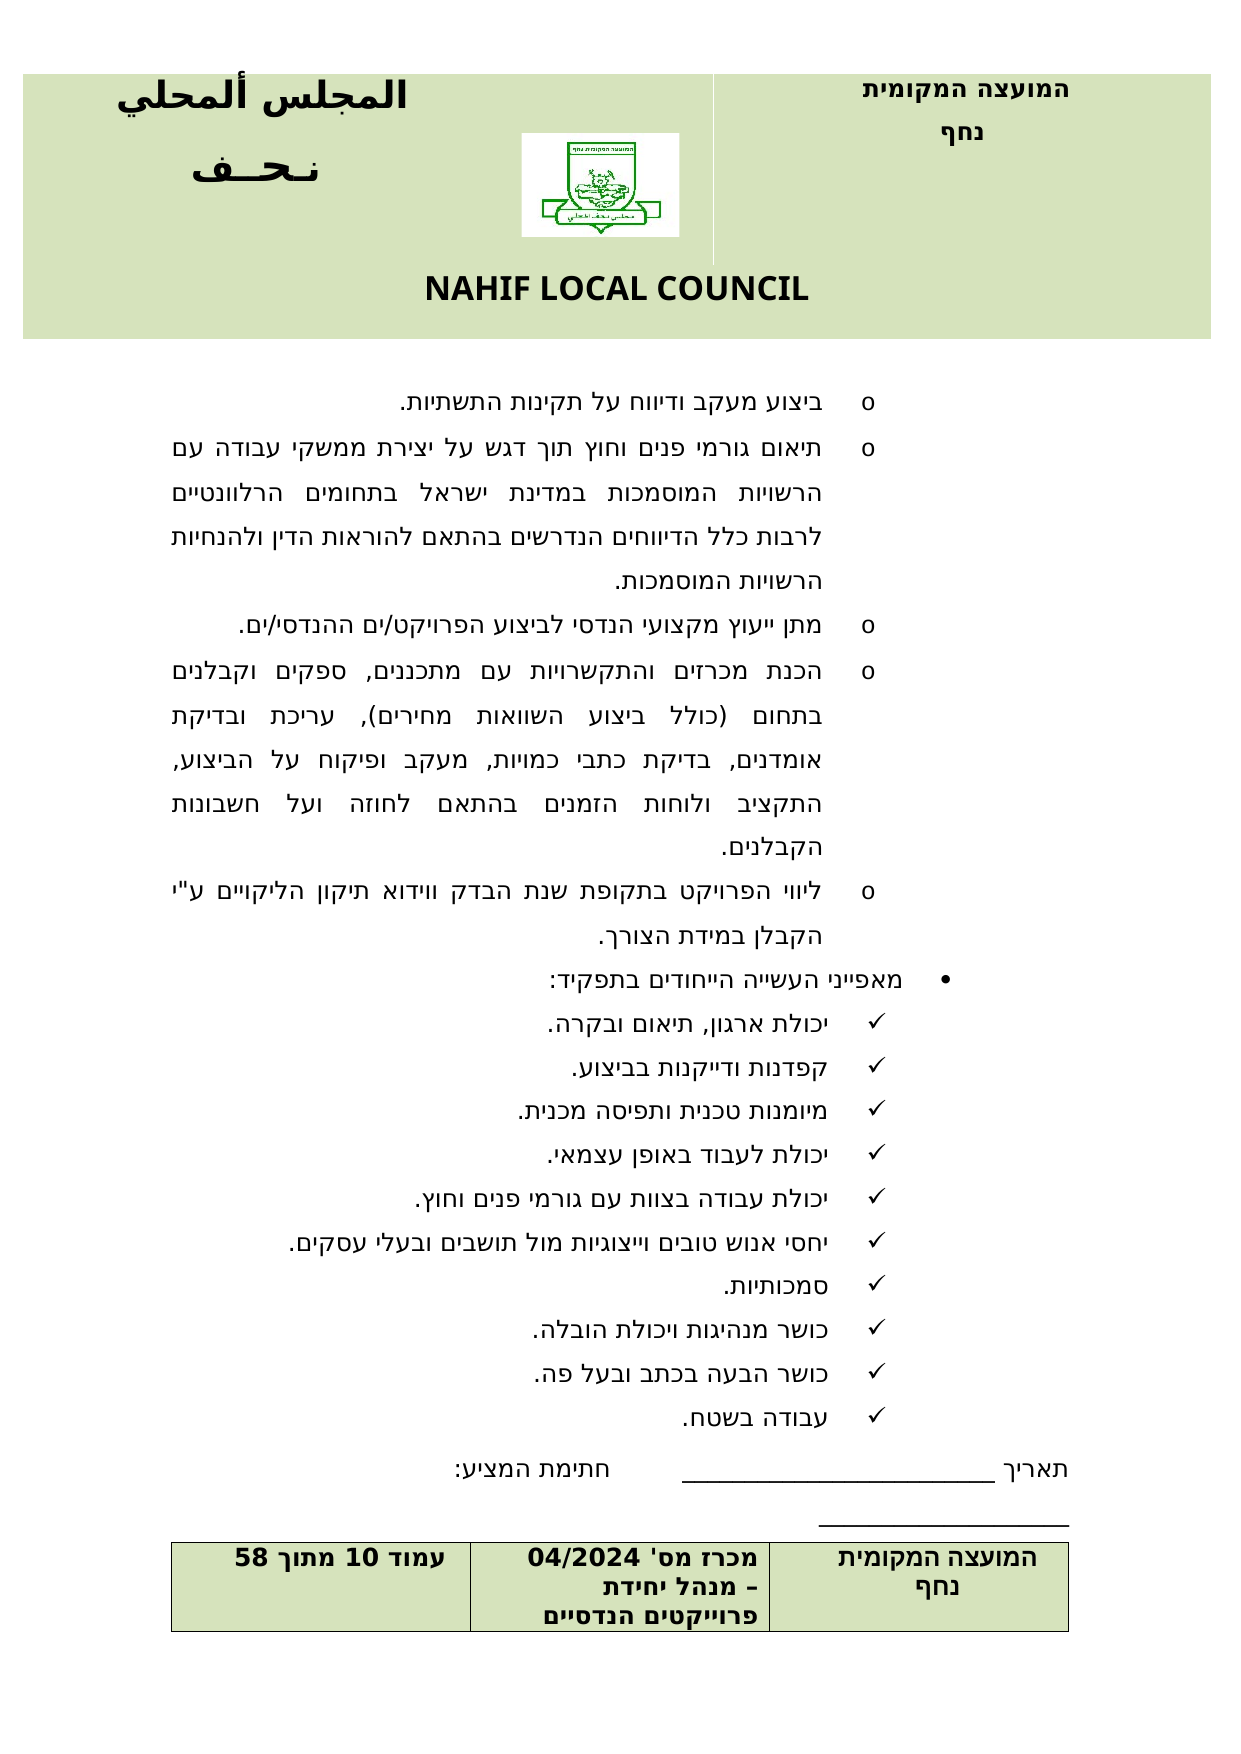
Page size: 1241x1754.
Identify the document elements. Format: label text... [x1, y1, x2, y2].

list ביצוע מעקב ודיווח על תקינות התשתיות. [171, 387, 861, 418]
list ליווי הפרויקט בתקופת שנת הבדק ווידוא תיקון הליקויים ע"י הקבלן במידת הצורך. [171, 876, 861, 951]
list כושר מנהיגות ויכולת הובלה. [171, 1315, 866, 1344]
list הכנת מכרזים והתקשרויות עם מתכננים, ספקים וקבלנים בתחום (כולל ביצוע השוואות מחירים), עריכת ובדיקת אומדנים, בדיקת כתבי כמויות, מעקב ופיקוח על הביצוע, התקציב ולוחות הזמנים בהתאם לחוזה ועל חשבונות הקבלנים. [171, 656, 861, 862]
list יכולת ארגון, תיאום ובקרה. [171, 1009, 866, 1038]
list עבודה בשטח. [171, 1403, 866, 1432]
list כושר הבעה בכתב ובעל פה. [171, 1359, 866, 1388]
list קפדנות ודייקנות בביצוע. [171, 1053, 866, 1082]
picture [521, 133, 680, 237]
list סמכותיות. [171, 1272, 866, 1301]
list מיומנות טכנית ותפיסה מכנית. [171, 1097, 866, 1126]
list יכולת עבודה בצוות עם גורמי פנים וחוץ. [171, 1184, 866, 1213]
list תיאום גורמי פנים וחוץ תוך דגש על יצירת ממשקי עבודה עם הרשויות המוסמכות במדינת ישראל בתחומים הרלוונטיים לרבות כלל הדיווחים הנדרשים בהתאם להוראות הדין ולהנחיות הרשויות המוסמכות. [171, 433, 861, 595]
list יחסי אנוש טובים וייצוגיות מול תושבים ובעלי עסקים. [171, 1228, 866, 1257]
list מאפייני העשייה הייחודים בתפקיד: [171, 965, 941, 994]
list יכולת לעבוד באופן עצמאי. [171, 1140, 866, 1169]
list מתן ייעוץ מקצועי הנדסי לביצוע הפרויקט/ים ההנדסי/ים. [171, 610, 861, 641]
